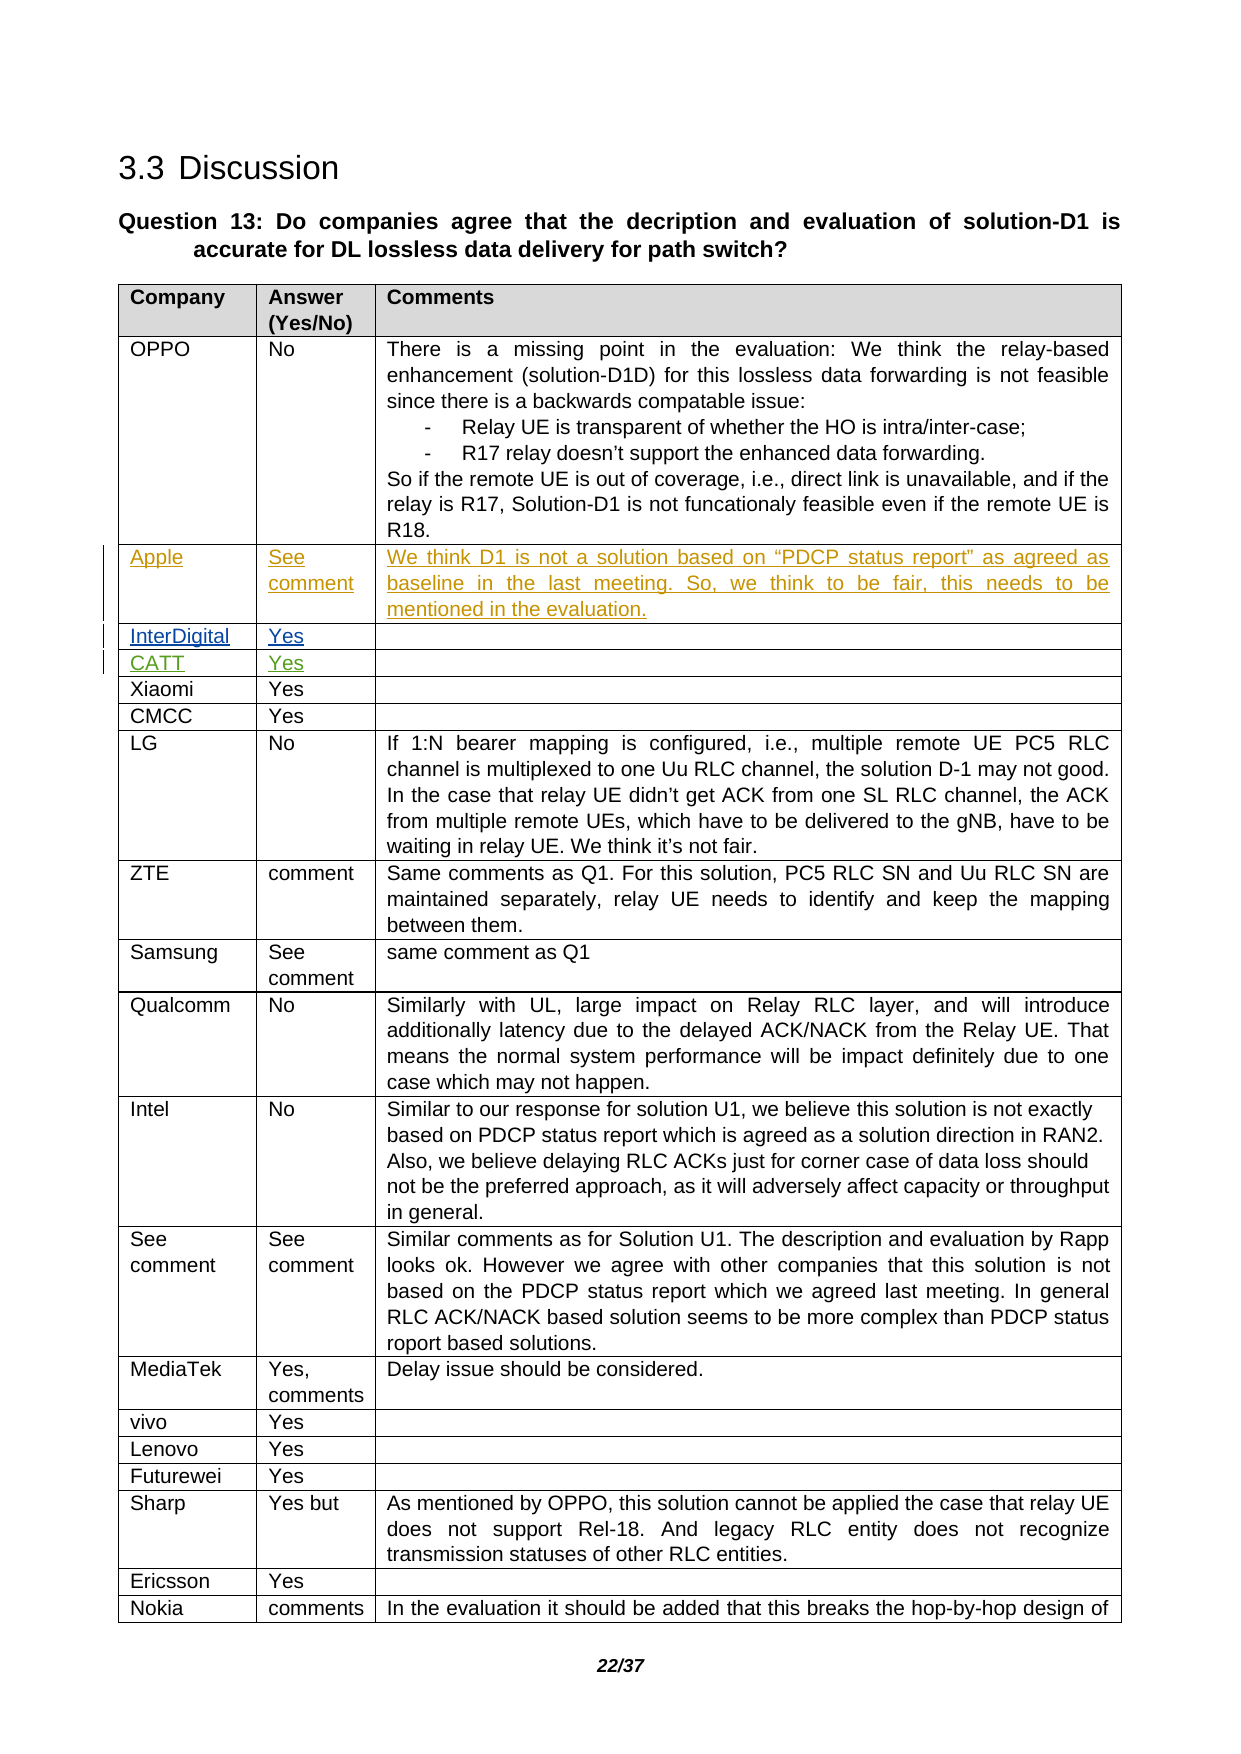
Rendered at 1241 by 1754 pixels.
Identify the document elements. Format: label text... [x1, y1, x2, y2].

table_cell OPPO [119, 337, 256, 544]
table_cell Yes but [257, 1491, 375, 1568]
table_cell Xiaomi [119, 677, 256, 703]
table_cell No [257, 731, 375, 860]
table_cell [119, 545, 256, 622]
table_cell Futurewei [119, 1464, 256, 1489]
table_cell No [257, 1097, 375, 1226]
table_cell Same comments as Q1. For this solution, PC5 RLC SN and Uu RLC SN are maintained separately, relay UE needs to identify and keep the mapping between them. [376, 861, 1121, 939]
table_cell [376, 1410, 1121, 1436]
table_cell LG [119, 731, 256, 860]
table_header Company [119, 285, 256, 336]
subtitle Question 13: Do companies agree that the decription and evaluation of solution-D1 is accurate for DL lossless data delivery for path switch? [118, 208, 1122, 263]
table_cell ZTE [119, 861, 256, 939]
table_cell As mentioned by OPPO, this solution cannot be applied the case that relay UE does not support Rel-18. And legacy RLC entity does not recognize transmission statuses of other RLC entities. [376, 1491, 1121, 1568]
table_cell vivo [119, 1410, 256, 1436]
table_cell Qualcomm [119, 993, 256, 1096]
table_cell CMCC [119, 704, 256, 730]
table_cell Sharp [119, 1491, 256, 1568]
table_cell [376, 677, 1121, 703]
table_cell Yes [257, 1410, 375, 1436]
table_cell See comment [257, 940, 375, 991]
table_cell No [257, 337, 375, 544]
table_cell No [257, 993, 375, 1096]
table_cell See comment [119, 1227, 256, 1356]
table_cell Yes, comments [257, 1357, 375, 1409]
table_cell Similarly with UL, large impact on Relay RLC layer, and will introduce additionally latency due to the delayed ACK/NACK from the Relay UE. That means the normal system performance will be impact definitely due to one case which may not happen. [376, 993, 1121, 1096]
table_cell same comment as Q1 [376, 940, 1121, 991]
table_cell comments [257, 1596, 375, 1622]
table_cell [376, 1569, 1121, 1595]
table_cell Delay issue should be considered. [376, 1357, 1121, 1409]
table_cell Yes [257, 1437, 375, 1463]
table_cell Samsung [119, 940, 256, 991]
table_header Answer (Yes/No) [257, 285, 375, 336]
table_cell Yes [257, 1569, 375, 1595]
table_cell [119, 624, 256, 649]
table_cell Intel [119, 1097, 256, 1226]
table_cell MediaTek [119, 1357, 256, 1409]
table_cell [376, 624, 1121, 649]
table_cell [376, 545, 1121, 622]
table_cell [257, 650, 375, 676]
table_cell [376, 704, 1121, 730]
table_cell [257, 545, 375, 622]
table_cell Similar to our response for solution U1, we believe this solution is not exactly based on PDCP status report which is agreed as a solution direction in RAN2. Also, we believe delaying RLC ACKs just for corner case of data loss should not be the preferred approach, as it will adversely affect capacity or throughput in general. [376, 1097, 1121, 1226]
table_cell If 1:N bearer mapping is configured, i.e., multiple remote UE PC5 RLC channel is multiplexed to one Uu RLC channel, the solution D-1 may not good. In the case that relay UE didn’t get ACK from one SL RLC channel, the ACK from multiple remote UEs, which have to be delivered to the gNB, have to be waiting in relay UE. We think it’s not fair. [376, 731, 1121, 860]
table_cell [119, 650, 256, 676]
table_cell Similar comments as for Solution U1. The description and evaluation by Rapp looks ok. However we agree with other companies that this solution is not based on the PDCP status report which we agreed last meeting. In general RLC ACK/NACK based solution seems to be more complex than PDCP status roport based solutions. [376, 1227, 1121, 1356]
table_cell Ericsson [119, 1569, 256, 1595]
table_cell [376, 1596, 1121, 1622]
subtitle Discussion [118, 148, 1122, 186]
table_cell Yes [257, 1464, 375, 1489]
table_cell Yes [257, 677, 375, 703]
table_cell comment [257, 861, 375, 939]
table_cell [376, 1437, 1121, 1463]
table_cell Lenovo [119, 1437, 256, 1463]
table_cell Yes [257, 704, 375, 730]
table_cell Nokia [119, 1596, 256, 1622]
table_cell There is a missing point in the evaluation: We think the relay-based enhancement (solution-D1D) for this lossless data forwarding is not feasible since there is a backwards compatable issue: Relay UE is transparent of whether the HO is intra/inter-case; R17 relay doesn’t support the enhanced data forwarding. So if the remote UE is out of coverage, i.e., direct link is unavailable, and if the relay is R17, Solution-D1 is not funcationaly feasible even if the remote UE is R18. [376, 337, 1121, 544]
table_cell [257, 624, 375, 649]
table_header Comments [376, 285, 1121, 336]
table_cell [376, 1464, 1121, 1489]
table_cell See comment [257, 1227, 375, 1356]
table_cell [376, 650, 1121, 676]
